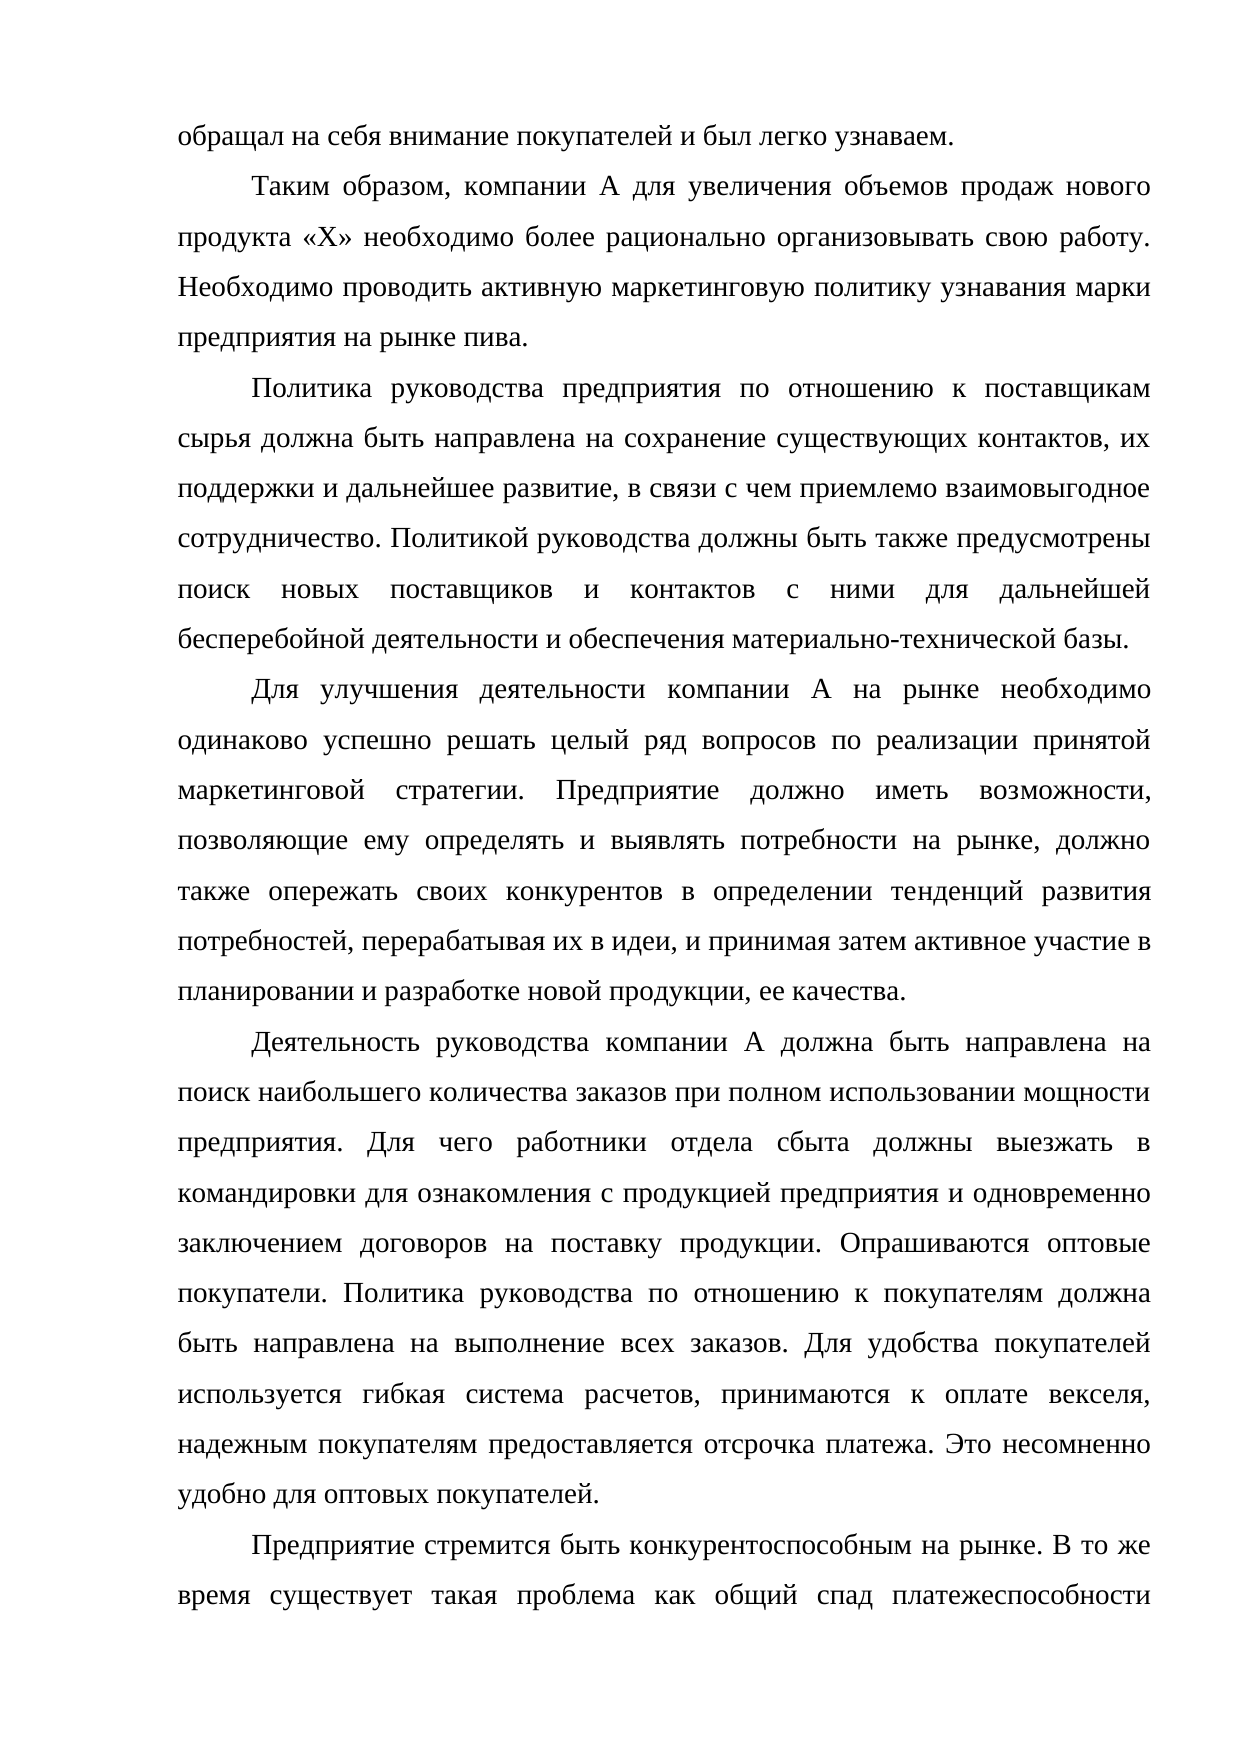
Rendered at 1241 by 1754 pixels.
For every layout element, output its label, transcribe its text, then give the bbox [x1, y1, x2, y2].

text Для улучшения деятельности компании А на рынке необходимо одинаково успешно решать целый ряд вопросов по реализации принятой маркетинговой стратегии. Предприятие должно иметь возможности, позволяющие ему определять и выявлять потребности на рынке, должно также опережать своих конкурентов в определении тенденций развития потребностей, перерабатывая их в идеи, и принимая затем активное участие в планировании и разработке новой продукции, ее качества. [177, 672, 1152, 1007]
text Таким образом, компании А для увеличения объемов продаж нового продукта «Х» необходимо более рационально организовывать свою работу. Необходимо проводить активную маркетинговую политику узнавания марки предприятия на рынке пива. [177, 168, 1152, 353]
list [177, 118, 1152, 152]
text Деятельность руководства компании А должна быть направлена на поиск наибольшего количества заказов при полном использовании мощности предприятия. Для чего работники отдела сбыта должны выезжать в командировки для ознакомления с продукцией предприятия и одновременно заключением договоров на поставку продукции. Опрашиваются оптовые покупатели. Политика руководства по отношению к покупателям должна быть направлена на выполнение всех заказов. Для удобства покупателей используется гибкая система расчетов, принимаются к оплате векселя, надежным покупателям предоставляется отсрочка платежа. Это несомненно удобно для оптовых покупателей. [177, 1024, 1152, 1510]
text Политика руководства предприятия по отношению к поставщикам сырья должна быть направлена на сохранение существующих контактов, их поддержки и дальнейшее развитие, в связи с чем приемлемо взаимовыгодное сотрудничество. Политикой руководства должны быть также предусмотрены поиск новых поставщиков и контактов с ними для дальнейшей бесперебойной деятельности и обеспечения материально-технической базы. [177, 370, 1152, 655]
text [177, 1527, 1152, 1611]
